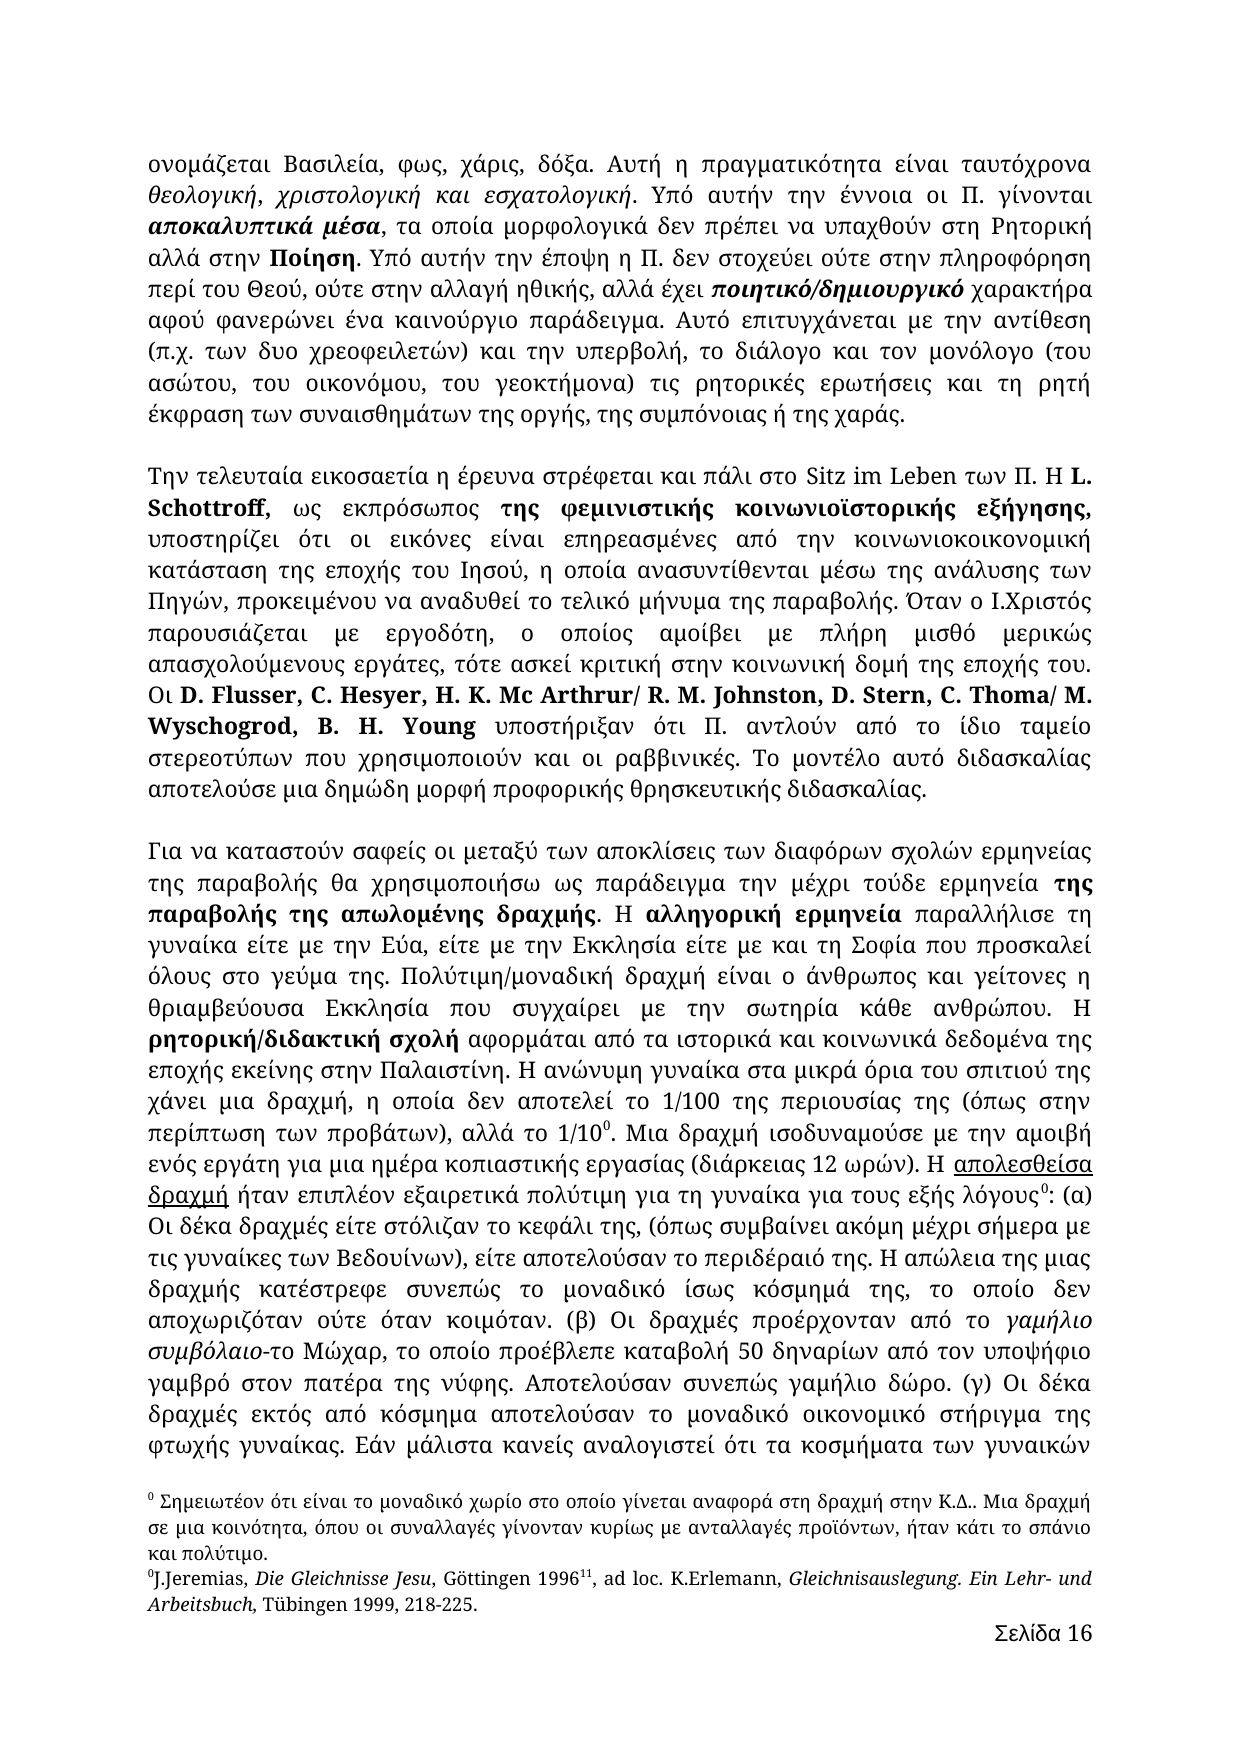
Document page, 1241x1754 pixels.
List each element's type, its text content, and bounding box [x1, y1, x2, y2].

text Την τελευταία εικοσαετία η έρευνα στρέφεται και πάλι στο Sitz im Leben των Π. H L. Schottroff, ως εκπρόσωπος της φεμινιστικής κοινωνιοϊστορικής εξήγησης, υποστηρίζει ότι οι εικόνες είναι επηρεασμένες από την κοινωνιοκοικονομική κατάσταση της εποχής του Ιησού, η οποία ανασυντίθενται μέσω της ανάλυσης των Πηγών, προκειμένου να αναδυθεί το τελικό μήνυμα της παραβολής. Όταν ο Ι.Χριστός παρουσιάζεται με εργοδότη, ο οποίος αμοίβει με πλήρη μισθό μερικώς απασχολούμενους εργάτες, τότε ασκεί κριτική στην κοινωνική δομή της εποχής του. Οι D. Flusser, C. Hesyer, H. K. Mc Arthrur/ R. M. Johnston, D. Stern, C. Thoma/ M. Wyschogrod, B. H. Young υποστήριξαν ότι Π. αντλούν από το ίδιο ταμείο στερεοτύπων που χρησιμοποιούν και οι ραββινικές. Το μοντέλο αυτό διδασκαλίας αποτελούσε μια δημώδη μορφή προφορικής θρησκευτικής διδασκαλίας. [148, 460, 1092, 804]
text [148, 835, 1092, 1460]
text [148, 148, 1092, 429]
